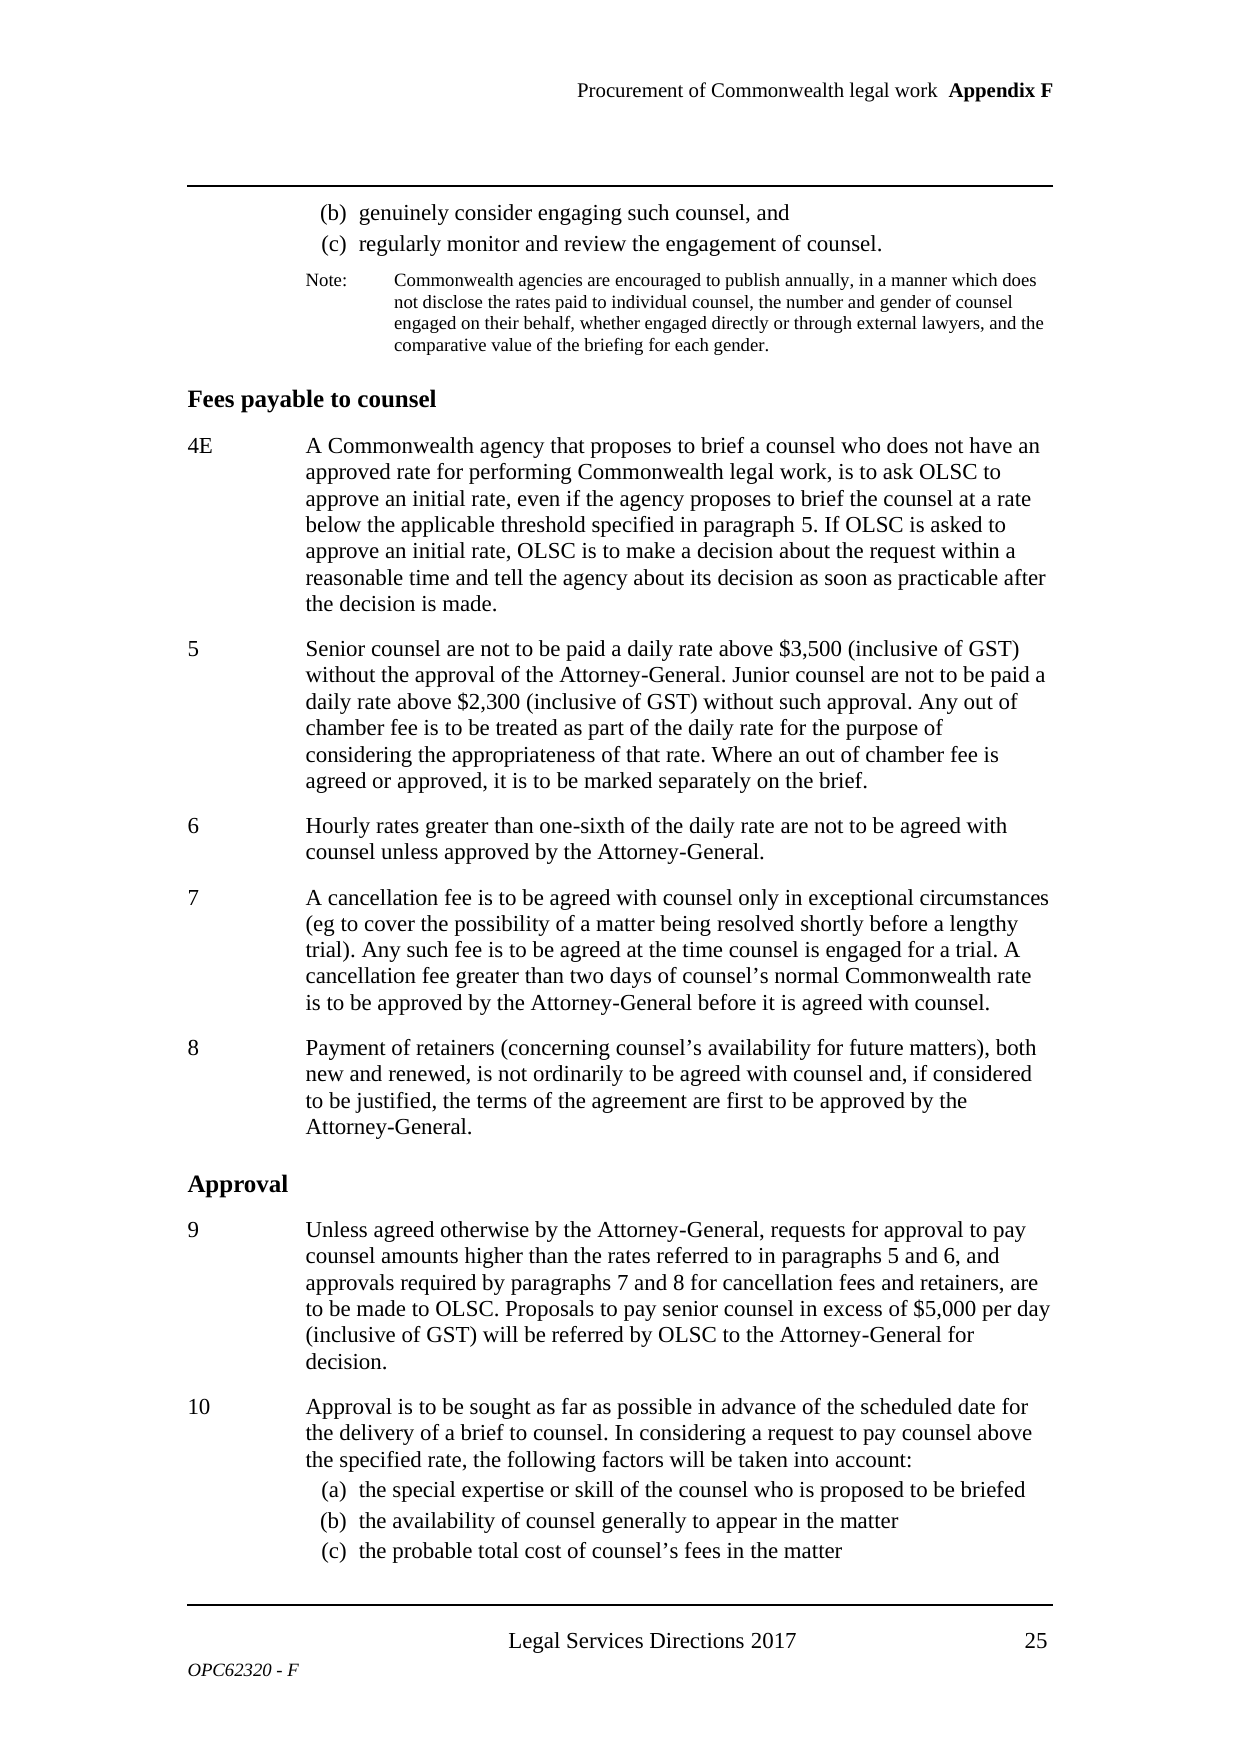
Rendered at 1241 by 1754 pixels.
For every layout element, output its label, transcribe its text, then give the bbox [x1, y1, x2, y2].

text 8 Payment of retainers (concerning counsel’s availability for future matters), both new and renewed, is not ordinarily to be agreed with counsel and, if considered to be justified, the terms of the agreement are first to be approved by the Attorney-General. [187, 1034, 1053, 1139]
text 9 Unless agreed otherwise by the Attorney-General, requests for approval to pay counsel amounts higher than the rates referred to in paragraphs 5 and 6, and approvals required by paragraphs 7 and 8 for cancellation fees and retainers, are to be made to OLSC. Proposals to pay senior counsel in excess of $5,000 per day (inclusive of GST) will be referred by OLSC to the Attorney-General for decision. [187, 1216, 1053, 1374]
text Note: Commonwealth agencies are encouraged to publish annually, in a manner which does not disclose the rates paid to individual counsel, the number and gender of counsel engaged on their behalf, whether engaged directly or through external lawyers, and the comparative value of the briefing for each gender. [305, 269, 1053, 355]
text (b) the availability of counsel generally to appear in the matter [187, 1507, 1053, 1533]
text 4E A Commonwealth agency that proposes to brief a counsel who does not have an approved rate for performing Commonwealth legal work, is to ask OLSC to approve an initial rate, even if the agency proposes to brief the counsel at a rate below the applicable threshold specified in paragraph 5. If OLSC is asked to approve an initial rate, OLSC is to make a decision about the request within a reasonable time and tell the agency about its decision as soon as practicable after the decision is made. [187, 432, 1053, 616]
text (a) the special expertise or skill of the counsel who is proposed to be briefed [187, 1476, 1053, 1503]
text Fees payable to counsel [187, 384, 1053, 413]
text (c) the probable total cost of counsel’s fees in the matter [187, 1537, 1053, 1564]
text (c) regularly monitor and review the engagement of counsel. [187, 230, 1053, 256]
text 6 Hourly rates greater than one-sixth of the daily rate are not to be agreed with counsel unless approved by the Attorney-General. [187, 812, 1053, 865]
text 5 Senior counsel are not to be paid a daily rate above $3,500 (inclusive of GST) without the approval of the Attorney-General. Junior counsel are not to be paid a daily rate above $2,300 (inclusive of GST) without such approval. Any out of chamber fee is to be treated as part of the daily rate for the purpose of considering the appropriateness of that rate. Where an out of chamber fee is agreed or approved, it is to be marked separately on the brief. [187, 635, 1053, 793]
text 7 A cancellation fee is to be agreed with counsel only in exceptional circumstances (eg to cover the possibility of a matter being resolved shortly before a lengthy trial). Any such fee is to be agreed at the time counsel is engaged for a trial. A cancellation fee greater than two days of counsel’s normal Commonwealth rate is to be approved by the Attorney-General before it is agreed with counsel. [187, 883, 1053, 1015]
text Approval [187, 1169, 1053, 1197]
text 10 Approval is to be sought as far as possible in advance of the scheduled date for the delivery of a brief to counsel. In considering a request to pay counsel above the specified rate, the following factors will be taken into account: [187, 1393, 1053, 1472]
text (b) genuinely consider engaging such counsel, and [187, 199, 1053, 226]
